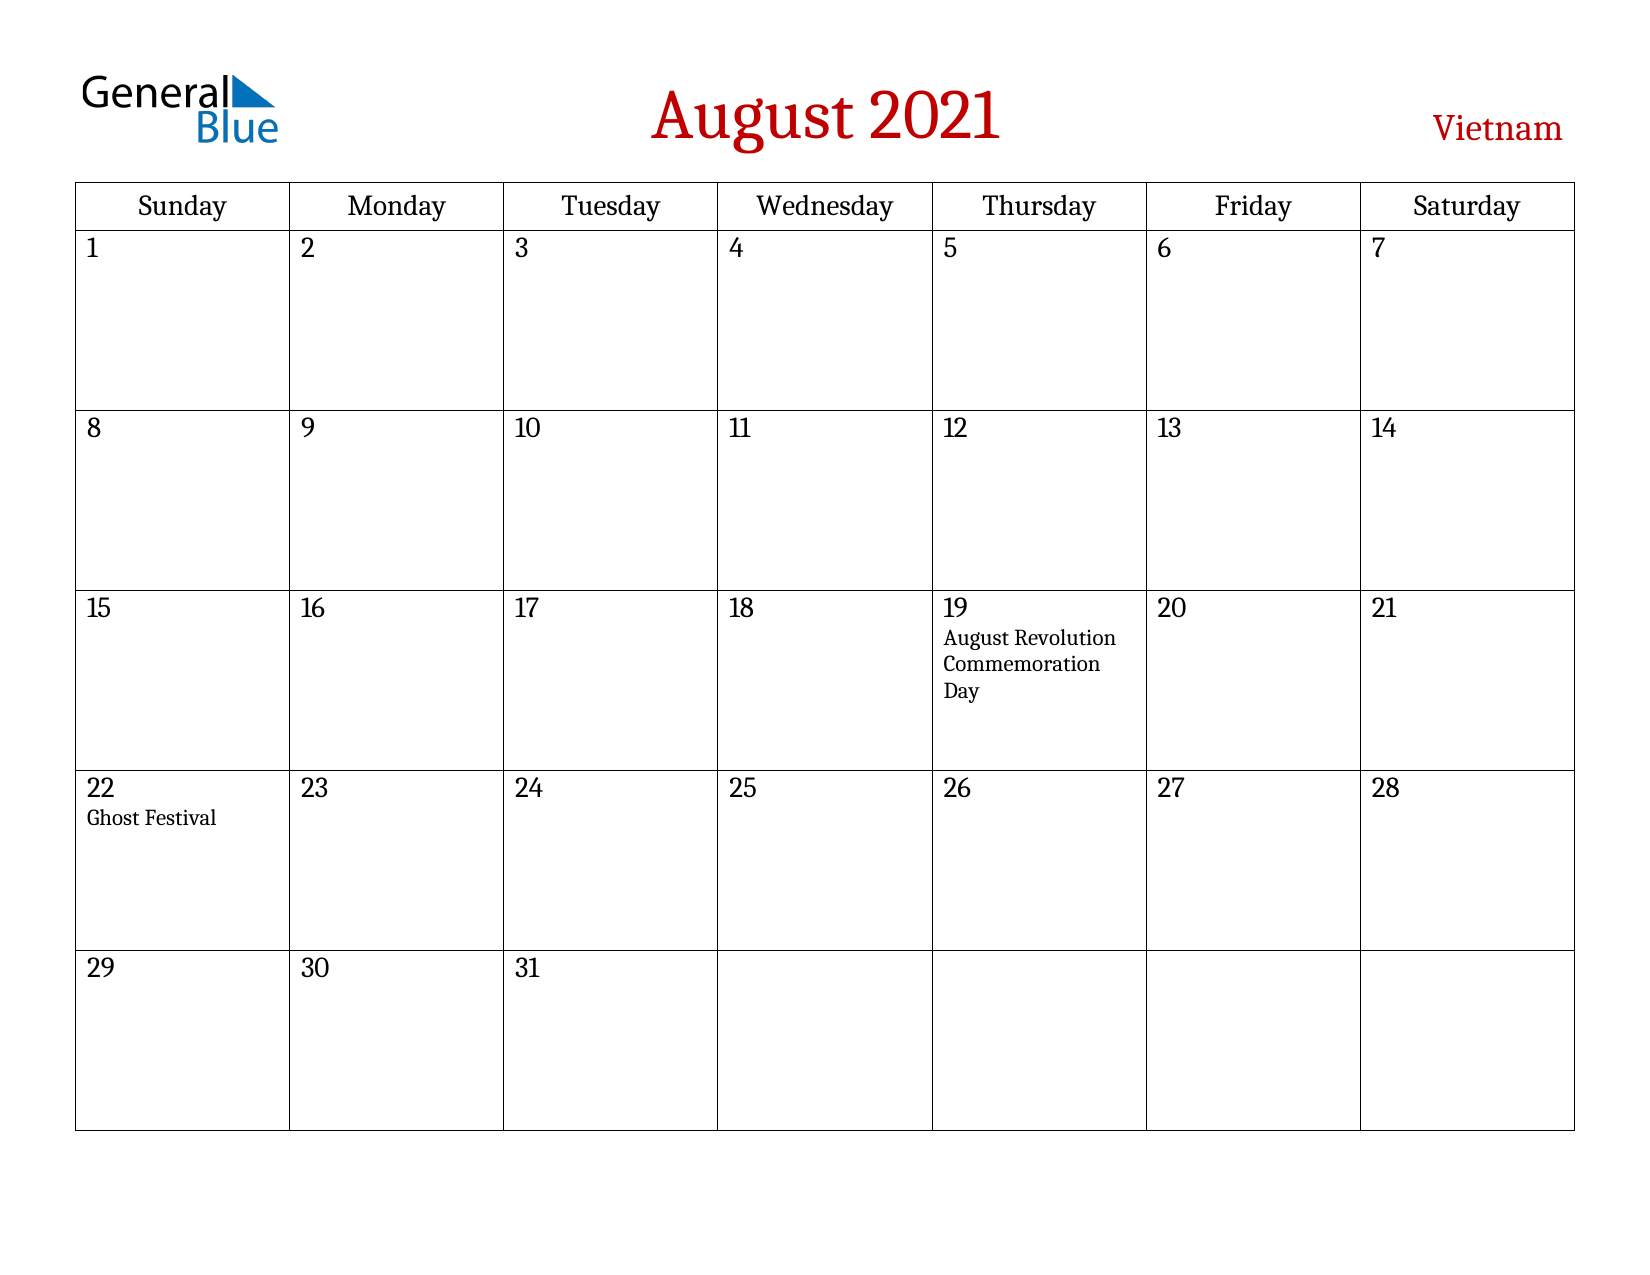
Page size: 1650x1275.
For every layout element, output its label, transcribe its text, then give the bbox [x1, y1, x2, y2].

table_cell 30 [290, 951, 503, 985]
table_cell [1361, 445, 1574, 590]
table_cell [1361, 625, 1574, 770]
table_cell [1147, 805, 1360, 950]
table_cell [1147, 985, 1360, 1130]
table_cell 21 [1361, 591, 1574, 625]
table_cell 28 [1361, 771, 1574, 805]
table_cell [290, 985, 503, 1130]
table_cell [933, 445, 1146, 590]
table_cell [1361, 805, 1574, 950]
table_cell 26 [933, 771, 1146, 805]
table_cell [504, 985, 717, 1130]
table_cell [933, 951, 1146, 985]
table_cell [1147, 951, 1360, 985]
table_cell Tuesday [504, 183, 717, 230]
table_cell [290, 265, 503, 410]
table_cell 23 [290, 771, 503, 805]
table_cell [1147, 445, 1360, 590]
table_cell [504, 265, 717, 410]
table_header August 2021 [504, 75, 1146, 182]
table_cell Monday [290, 183, 503, 230]
table_cell 27 [1147, 771, 1360, 805]
table_cell 17 [504, 591, 717, 625]
table_cell [718, 805, 932, 950]
table_cell [504, 445, 717, 590]
table_cell 4 [718, 231, 932, 264]
table_cell [933, 265, 1146, 410]
table_cell 9 [290, 411, 503, 444]
table_cell [290, 805, 503, 950]
table_cell Thursday [933, 183, 1146, 230]
table_cell 8 [76, 411, 289, 444]
table_cell 6 [1147, 231, 1360, 264]
table_cell 10 [504, 411, 717, 444]
table_cell 24 [504, 771, 717, 805]
table_cell 3 [504, 231, 717, 264]
table_cell 29 [76, 951, 289, 985]
table_header [76, 75, 503, 182]
table_cell 5 [933, 231, 1146, 264]
table_cell 11 [718, 411, 932, 444]
table_cell [504, 625, 717, 770]
table_cell [718, 445, 932, 590]
table_cell Friday [1147, 183, 1360, 230]
table_cell Wednesday [718, 183, 932, 230]
table_cell 20 [1147, 591, 1360, 625]
table_cell [290, 445, 503, 590]
table_cell [1147, 265, 1360, 410]
table_cell Sunday [76, 183, 289, 230]
table_cell August Revolution Commemoration Day [933, 625, 1146, 770]
table_cell [1147, 625, 1360, 770]
table_cell 31 [504, 951, 717, 985]
table_cell 19 [933, 591, 1146, 625]
table_cell [76, 625, 289, 770]
table_cell [718, 625, 932, 770]
table_cell [1361, 265, 1574, 410]
table_cell [76, 265, 289, 410]
table_cell 22 [76, 771, 289, 805]
table_cell [933, 805, 1146, 950]
table_header Vietnam [1146, 75, 1574, 182]
table_cell 7 [1361, 231, 1574, 264]
table_cell [290, 625, 503, 770]
table_cell [1361, 985, 1574, 1130]
table_cell 18 [718, 591, 932, 625]
table_cell Saturday [1361, 183, 1574, 230]
table_cell [718, 985, 932, 1130]
table_cell 16 [290, 591, 503, 625]
picture [82, 75, 278, 143]
table_cell 1 [76, 231, 289, 264]
table_cell 2 [290, 231, 503, 264]
table_cell Ghost Festival [76, 805, 289, 950]
table_cell 14 [1361, 411, 1574, 444]
table_cell [76, 445, 289, 590]
table_cell [718, 265, 932, 410]
table_cell [1361, 951, 1574, 985]
table_cell [504, 805, 717, 950]
table_cell 15 [76, 591, 289, 625]
table_cell 13 [1147, 411, 1360, 444]
table_cell [76, 985, 289, 1130]
table_cell [718, 951, 932, 985]
table_cell 25 [718, 771, 932, 805]
table_cell 12 [933, 411, 1146, 444]
table_cell [933, 985, 1146, 1130]
